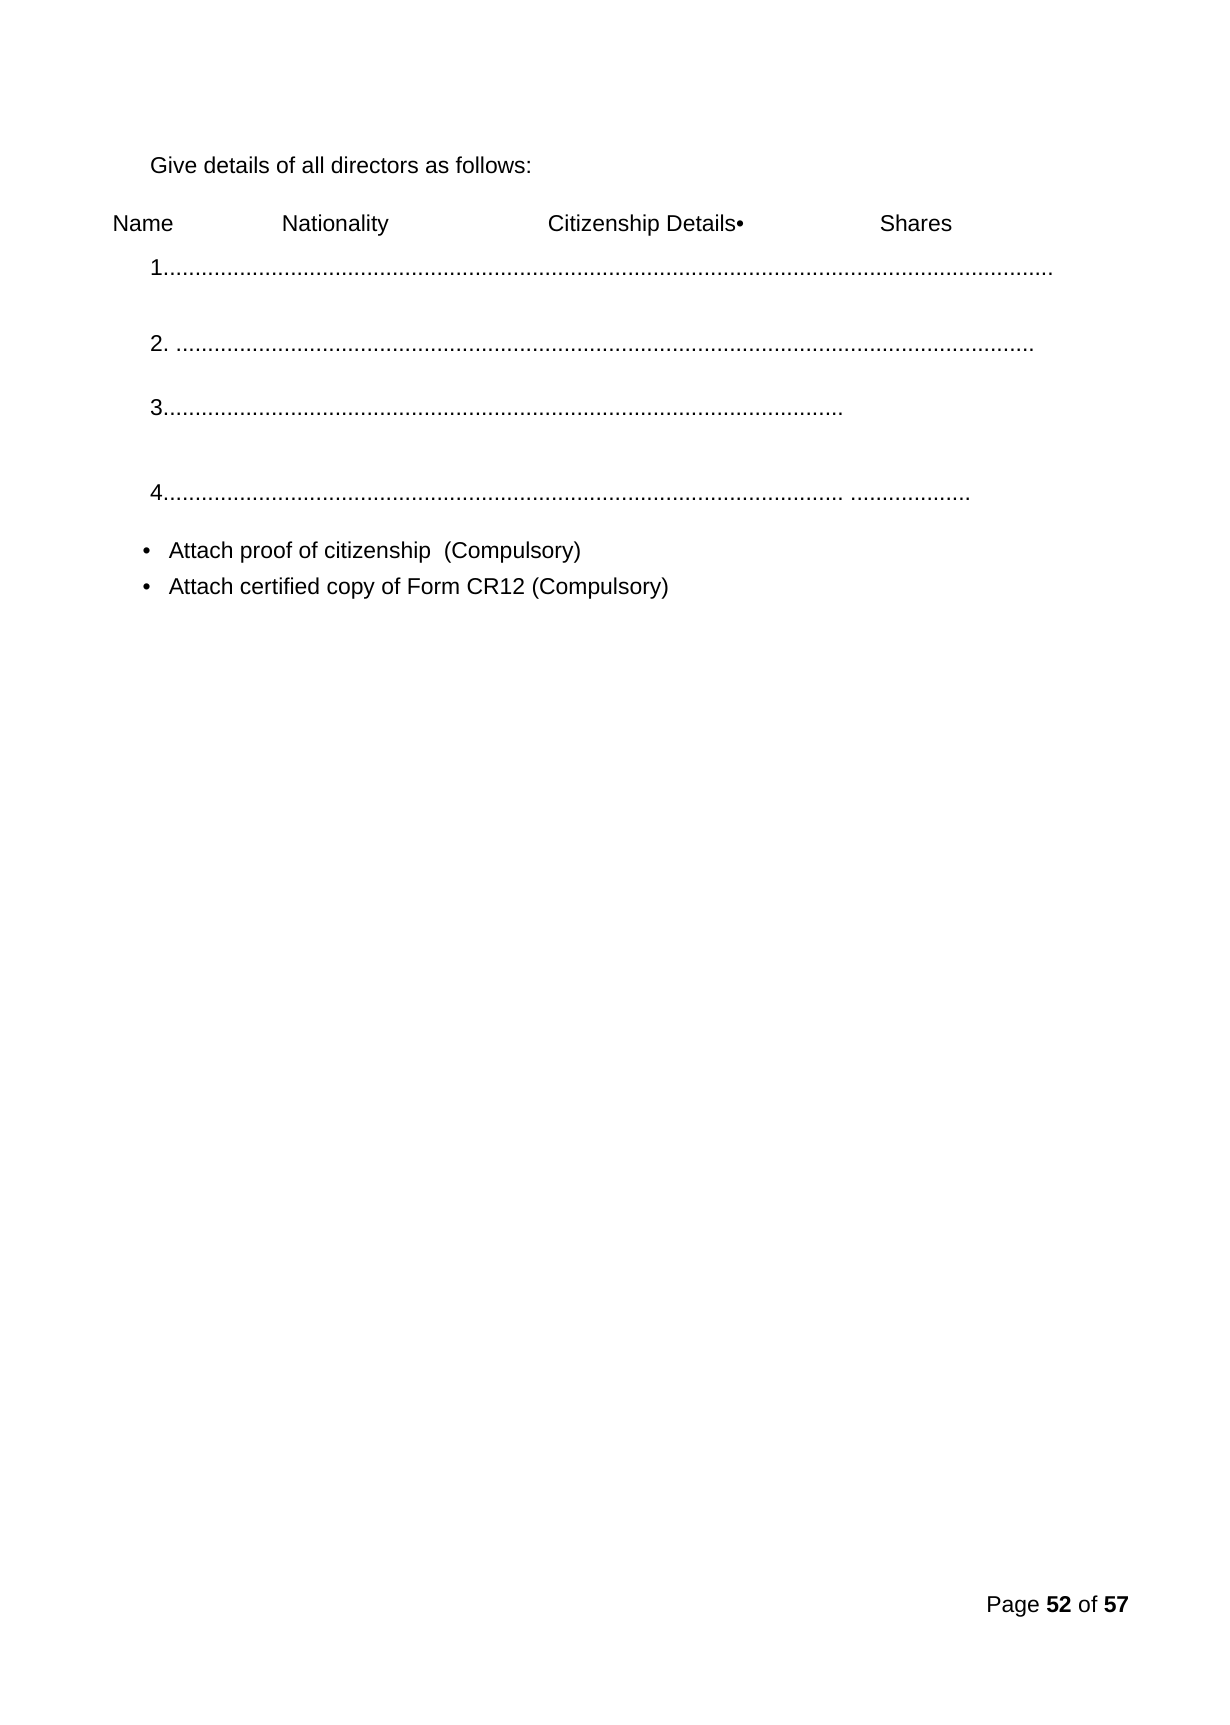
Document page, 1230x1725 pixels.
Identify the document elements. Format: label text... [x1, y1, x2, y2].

text Name Nationality Citizenship Details• Shares [0, 210, 1129, 236]
list Attach proof of citizenship (Compulsory) [142, 537, 1129, 563]
list Attach certified copy of Form CR12 (Compulsory) [142, 573, 1129, 599]
text 2. ....................................................................................................................................... [150, 330, 1129, 356]
text 3........................................................................................................... [150, 393, 1129, 420]
text 1............................................................................................................................................ [150, 254, 1129, 281]
text 4........................................................................................................... ................... [150, 479, 1129, 505]
text Give details of all directors as follows: [150, 152, 1129, 178]
